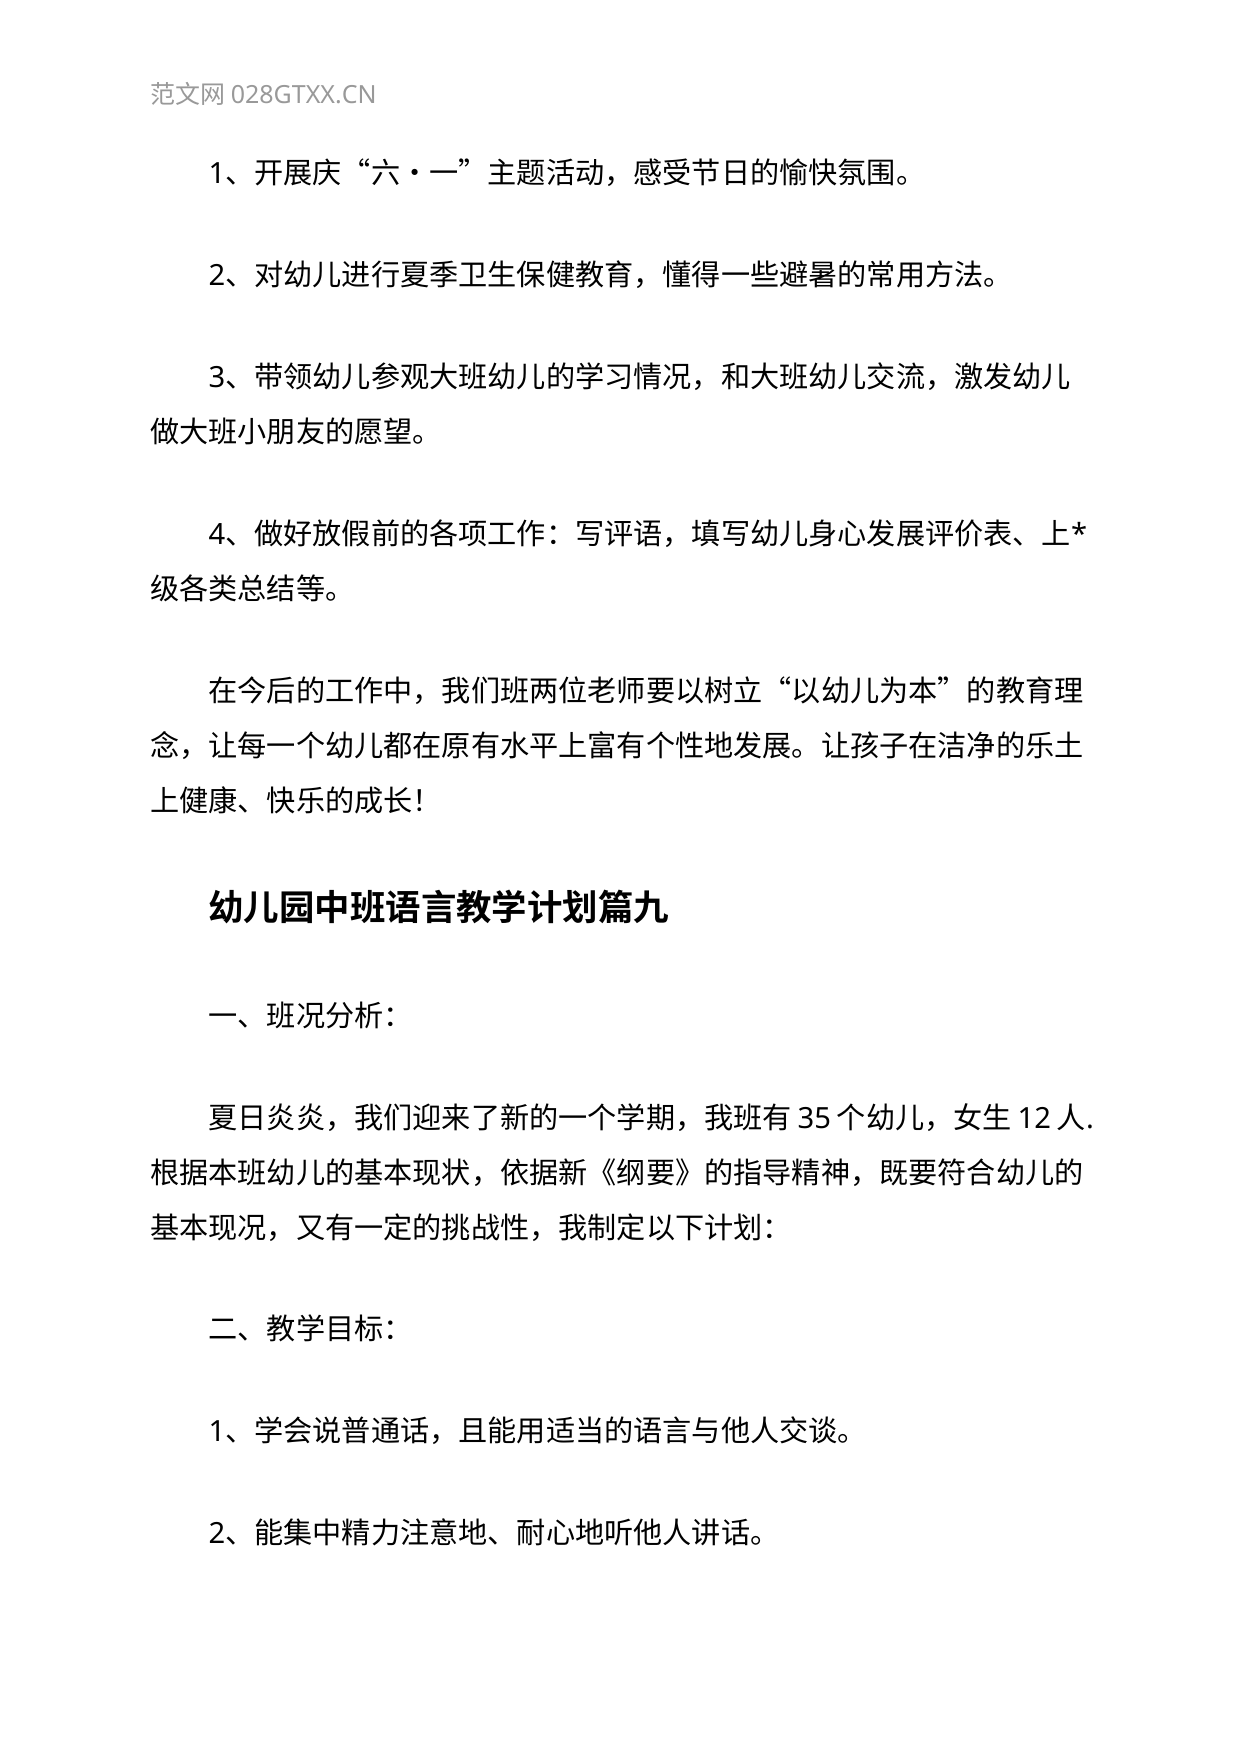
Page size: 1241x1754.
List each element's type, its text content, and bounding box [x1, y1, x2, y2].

text 2、对幼儿进行夏季卫生保健教育，懂得一些避暑的常用方法。 [150, 252, 1090, 294]
text 4、做好放假前的各项工作：写评语，填写幼儿身心发展评价表、上*级各类总结等。 [150, 511, 1090, 608]
text 二、教学目标： [150, 1306, 1090, 1348]
text 一、班况分析： [150, 992, 1090, 1035]
text 1、学会说普通话，且能用适当的语言与他人交谈。 [150, 1408, 1090, 1450]
text 在今后的工作中，我们班两位老师要以树立“以幼儿为本”的教育理念，让每一个幼儿都在原有水平上富有个性地发展。让孩子在洁净的乐土上健康、快乐的成长！ [150, 667, 1090, 819]
text 幼儿园中班语言教学计划篇九 [150, 879, 1090, 930]
text 夏日炎炎，我们迎来了新的一个学期，我班有35个幼儿，女生12人.根据本班幼儿的基本现状，依据新《纲要》的指导精神，既要符合幼儿的基本现况，又有一定的挑战性，我制定以下计划： [150, 1094, 1090, 1246]
text 1、开展庆“六•一”主题活动，感受节日的愉快氛围。 [150, 150, 1090, 192]
text 3、带领幼儿参观大班幼儿的学习情况，和大班幼儿交流，激发幼儿做大班小朋友的愿望。 [150, 354, 1090, 451]
text 2、能集中精力注意地、耐心地听他人讲话。 [150, 1510, 1090, 1552]
